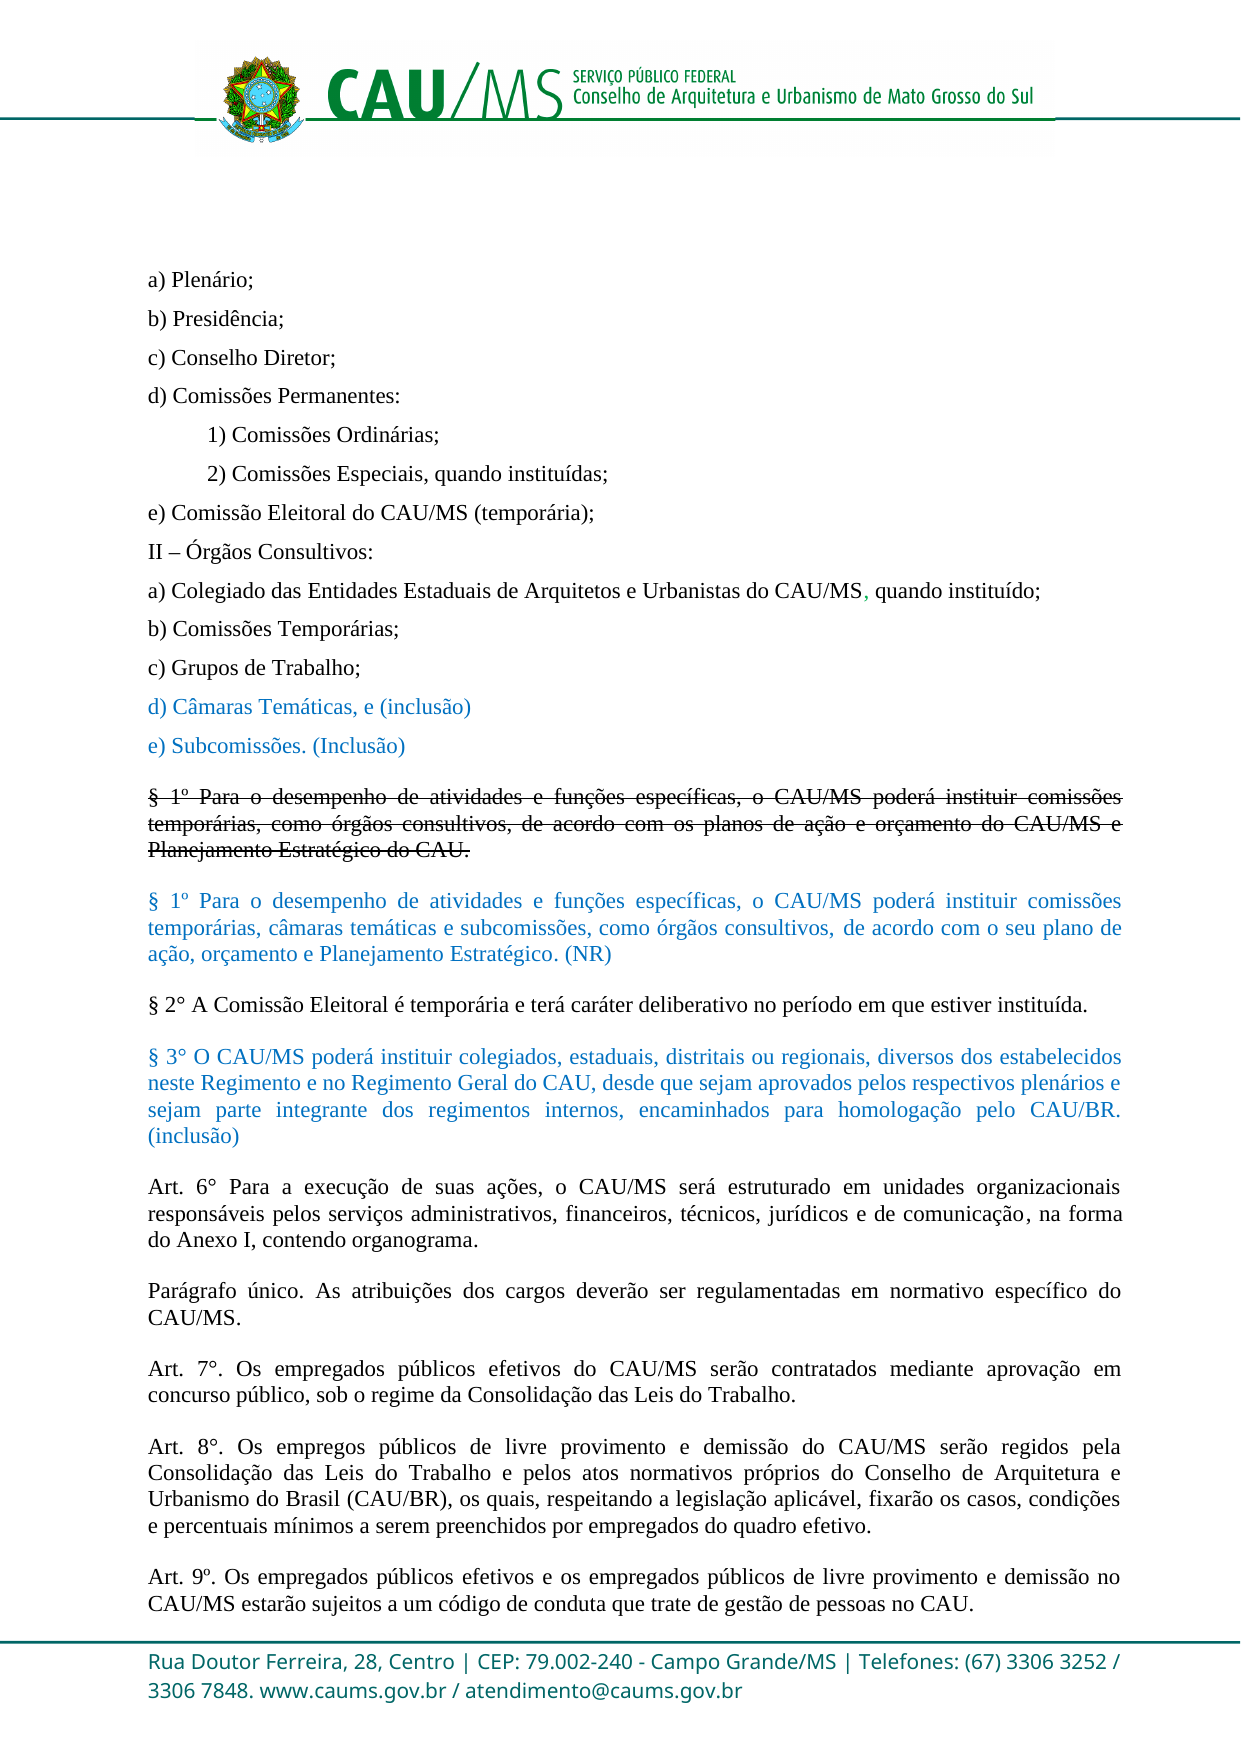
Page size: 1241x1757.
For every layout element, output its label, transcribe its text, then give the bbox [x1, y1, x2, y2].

text e) Comissão Eleitoral do CAU/MS (temporária); [148, 499, 1123, 525]
picture [194, 40, 1056, 157]
text II – Órgãos Consultivos: [148, 538, 1123, 564]
text § 1º Para o desempenho de atividades e funções específicas, o CAU/MS poderá instituir comissões temporárias, como órgãos consultivos, de acordo com os planos de ação e orçamento do CAU/MS e Planejamento Estratégico do CAU. [148, 799, 1123, 824]
text Art. 7°. Os empregados públicos efetivos do CAU/MS serão contratados mediante aprovação em concurso público, sob o regime da Consolidação das Leis do Trabalho. [148, 1355, 1123, 1408]
text 1) Comissões Ordinárias; [207, 421, 1123, 448]
text § 3° O CAU/MS poderá instituir colegiados, estaduais, distritais ou regionais, diversos dos estabelecidos neste Regimento e no Regimento Geral do CAU, desde que sejam aprovados pelos respectivos plenários e sejam parte integrante dos regimentos internos, encaminhados para homologação pelo CAU/BR. (inclusão) [148, 1043, 1123, 1148]
text a) Colegiado das Entidades Estaduais de Arquitetos e Urbanistas do CAU/MS, quando instituído; [148, 577, 1123, 603]
text c) Grupos de Trabalho; [148, 654, 1123, 681]
text Art. 6° Para a execução de suas ações, o CAU/MS será estruturado em unidades organizacionais responsáveis pelos serviços administrativos, financeiros, técnicos, jurídicos e de comunicação, na forma do Anexo I, contendo organograma. [148, 1173, 1123, 1252]
text d) Câmaras Temáticas, e (inclusão) [148, 693, 1123, 719]
text b) Comissões Temporárias; [148, 616, 1123, 642]
text e) Subcomissões. (Inclusão) [148, 732, 1123, 758]
text § 1º Para o desempenho de atividades e funções específicas, o CAU/MS poderá instituir comissões temporárias, câmaras temáticas e subcomissões, como órgãos consultivos, de acordo com o seu plano de ação, orçamento e Planejamento Estratégico. (NR) [148, 887, 1123, 967]
text c) Conselho Diretor; [148, 343, 1123, 370]
text Parágrafo único. As atribuições dos cargos deverão ser regulamentadas em normativo específico do CAU/MS. [148, 1277, 1123, 1330]
text § 1º Para o desempenho de atividades e funções específicas, o CAU/MS poderá instituir comissões temporárias, como órgãos consultivos, de acordo com os planos de ação e orçamento do CAU/MS e Planejamento Estratégico do CAU. [148, 825, 1123, 862]
text § 2° A Comissão Eleitoral é temporária e terá caráter deliberativo no período em que estiver instituída. [148, 992, 1123, 1018]
text d) Comissões Permanentes: [148, 382, 1123, 409]
text a) Plenário; [148, 266, 1123, 292]
text 2) Comissões Especiais, quando instituídas; [207, 460, 1123, 486]
text § 1º Para o desempenho de atividades e funções específicas, o CAU/MS poderá instituir comissões temporárias, como órgãos consultivos, de acordo com os planos de ação e orçamento do CAU/MS e Planejamento Estratégico do CAU. [148, 783, 1123, 798]
text Art. 8°. Os empregos públicos de livre provimento e demissão do CAU/MS serão regidos pela Consolidação das Leis do Trabalho e pelos atos normativos próprios do Conselho de Arquitetura e Urbanismo do Brasil (CAU/BR), os quais, respeitando a legislação aplicável, fixarão os casos, condições e percentuais mínimos a serem preenchidos por empregados do quadro efetivo. [148, 1433, 1123, 1538]
text Art. 9º. Os empregados públicos efetivos e os empregados públicos de livre provimento e demissão no CAU/MS estarão sujeitos a um código de conduta que trate de gestão de pessoas no CAU. [148, 1563, 1123, 1616]
text b) Presidência; [148, 305, 1123, 331]
